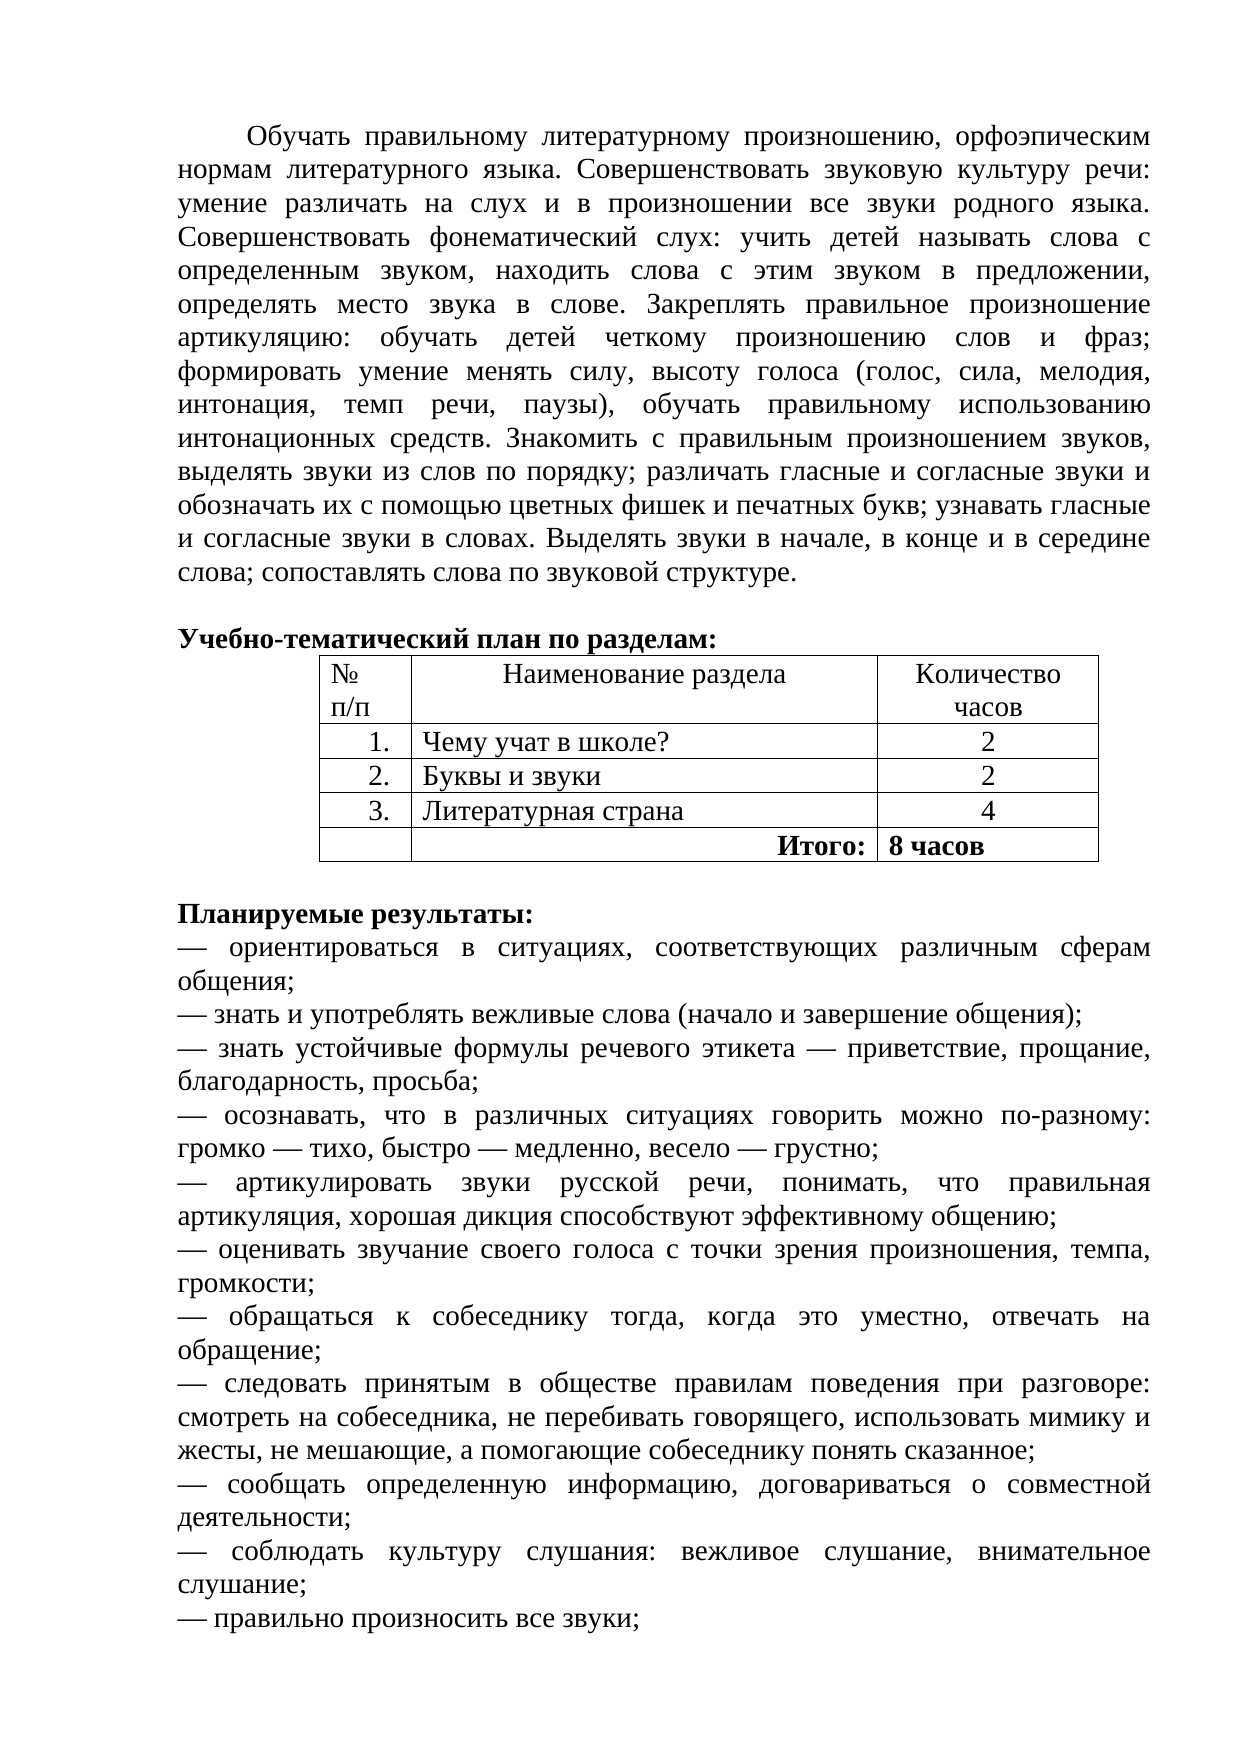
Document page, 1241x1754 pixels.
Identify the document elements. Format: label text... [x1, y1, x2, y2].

table_cell Чему учат в школе? [412, 724, 877, 757]
text — оценивать звучание своего голоса с точки зрения произношения, темпа, громкости; [177, 1231, 1152, 1298]
text — следовать принятым в обществе правилам поведения при разговоре: смотреть на собеседника, не перебивать говорящего, использовать мимику и жесты, не мешающие, а помогающие собеседнику понять сказанное; [177, 1365, 1152, 1466]
table_cell [320, 828, 411, 861]
table_cell 2 [878, 724, 1098, 757]
table_cell 2 [878, 759, 1098, 792]
text Обучать правильному литературному произношению, орфоэпическим нормам литературного языка. Совершенствовать звуковую культуру речи: умение различать на слух и в произношении все звуки родного языка. Совершенствовать фонематический слух: учить детей называть слова с определенным звуком, находить слова с этим звуком в предложении, определять место звука в слове. Закреплять правильное произношение артикуляцию: обучать детей четкому произношению слов и фраз; формировать умение менять силу, высоту голоса (голос, сила, мелодия, интонация, темп речи, паузы), обучать правильному использованию интонационных средств. Знакомить с правильным произношением звуков, выделять звуки из слов по порядку; различать гласные и согласные звуки и обозначать их с помощью цветных фишек и печатных букв; узнавать гласные и согласные звуки в словах. Выделять звуки в начале, в конце и в середине слова; сопоставлять слова по звуковой структуре. [177, 118, 1152, 588]
text — знать и употреблять вежливые слова (начало и завершение общения); [177, 996, 1152, 1030]
table_cell Буквы и звуки [412, 759, 877, 792]
table_cell [320, 759, 411, 792]
text — артикулировать звуки русской речи, понимать, что правильная артикуляция, хорошая дикция способствуют эффективному общению; [177, 1164, 1152, 1231]
text Учебно-тематический план по разделам: [177, 621, 1152, 655]
table_cell 8 часов [878, 828, 1098, 861]
table_header Наименование раздела [412, 656, 877, 723]
text — ориентироваться в ситуациях, соответствующих различным сферам общения; [177, 929, 1152, 996]
text — сообщать определенную информацию, договариваться о совместной деятельности; [177, 1466, 1152, 1533]
table_header Количество часов [878, 656, 1098, 723]
text — обращаться к собеседнику тогда, когда это уместно, отвечать на обращение; [177, 1298, 1152, 1365]
table_cell [320, 793, 411, 827]
text Планируемые результаты: [177, 896, 1152, 929]
table_header № п/п [320, 656, 411, 723]
text — правильно произносить все звуки; [177, 1600, 1152, 1634]
table_cell [320, 724, 411, 757]
text — знать устойчивые формулы речевого этикета — приветствие, прощание, благодарность, просьба; [177, 1030, 1152, 1097]
text — соблюдать культуру слушания: вежливое слушание, внимательное слушание; [177, 1533, 1152, 1600]
text — осознавать, что в различных ситуациях говорить можно по-разному: громко — тихо, быстро — медленно, весело — грустно; [177, 1097, 1152, 1164]
table_cell 4 [878, 793, 1098, 827]
table_cell Итого: [412, 828, 877, 861]
table_cell Литературная страна [412, 793, 877, 827]
